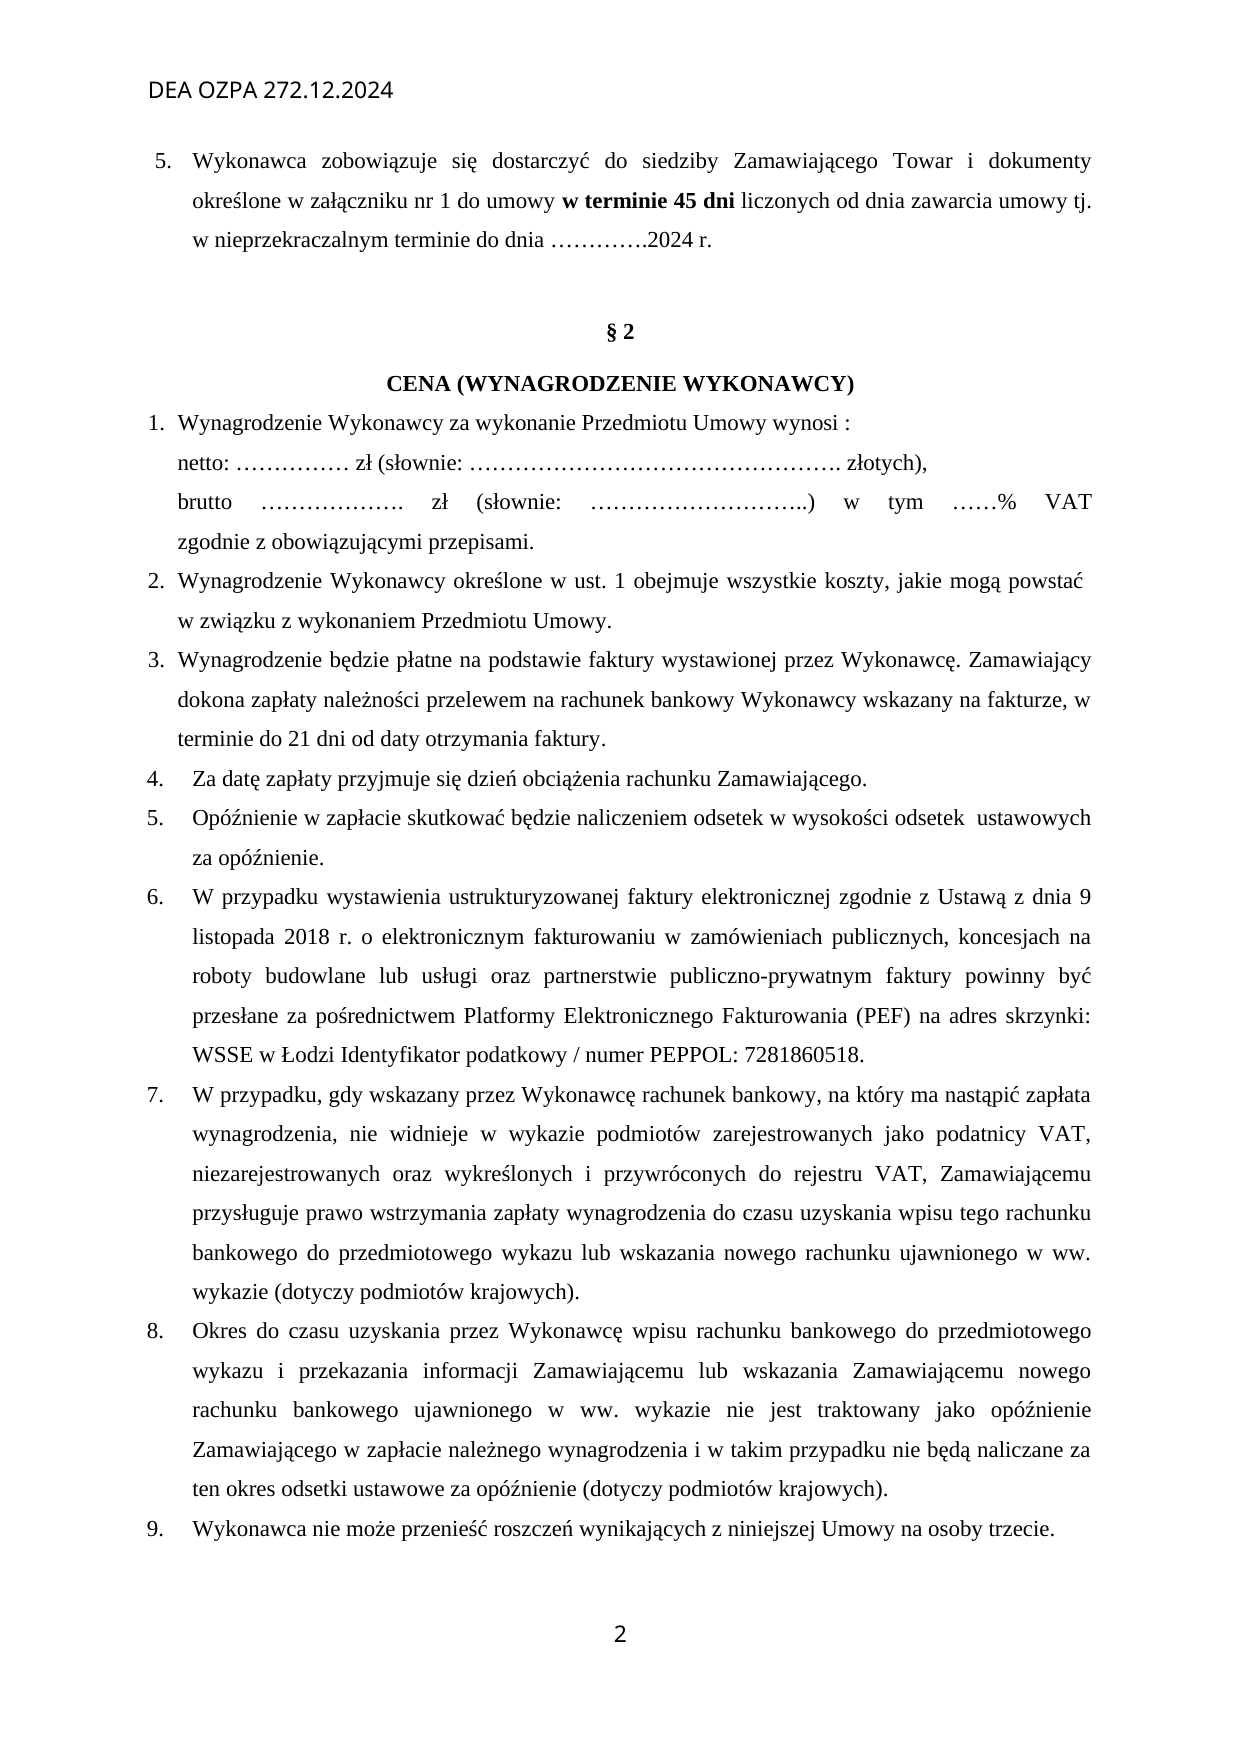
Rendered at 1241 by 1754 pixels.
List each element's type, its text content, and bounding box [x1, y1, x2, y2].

list W przypadku, gdy wskazany przez Wykonawcę rachunek bankowy, na który ma nastąpić zapłata wynagrodzenia, nie widnieje w wykazie podmiotów zarejestrowanych jako podatnicy VAT, niezarejestrowanych oraz wykreślonych i przywróconych do rejestru VAT, Zamawiającemu przysługuje prawo wstrzymania zapłaty wynagrodzenia do czasu uzyskania wpisu tego rachunku bankowego do przedmiotowego wykazu lub wskazania nowego rachunku ujawnionego w ww. wykazie (dotyczy podmiotów krajowych). [147, 1081, 1093, 1304]
list Opóźnienie w zapłacie skutkować będzie naliczeniem odsetek w wysokości odsetek ustawowych za opóźnienie. [147, 804, 1093, 870]
list Wynagrodzenie Wykonawcy za wykonanie Przedmiotu Umowy wynosi : [148, 409, 1093, 436]
list Wykonawca nie może przenieść roszczeń wynikających z niniejszej Umowy na osoby trzecie. [147, 1515, 1093, 1541]
text § 2 [148, 318, 1093, 344]
list Okres do czasu uzyskania przez Wykonawcę wpisu rachunku bankowego do przedmiotowego wykazu i przekazania informacji Zamawiającemu lub wskazania Zamawiającemu nowego rachunku bankowego ujawnionego w ww. wykazie nie jest traktowany jako opóźnienie Zamawiającego w zapłacie należnego wynagrodzenia i w takim przypadku nie będą naliczane za ten okres odsetki ustawowe za opóźnienie (dotyczy podmiotów krajowych). [147, 1317, 1093, 1502]
list Wynagrodzenie Wykonawcy określone w ust. 1 obejmuje wszystkie koszty, jakie mogą powstać w związku z wykonaniem Przedmiotu Umowy. [148, 567, 1093, 633]
text CENA (WYNAGRODZENIE WYKONAWCY) [148, 370, 1093, 396]
text brutto ………………. zł (słownie: ………………………..) w tym ……% VAT zgodnie z obowiązującymi przepisami. [177, 488, 1093, 554]
list W przypadku wystawienia ustrukturyzowanej faktury elektronicznej zgodnie z Ustawą z dnia 9 listopada 2018 r. o elektronicznym fakturowaniu w zamówieniach publicznych, koncesjach na roboty budowlane lub usługi oraz partnerstwie publiczno-prywatnym faktury powinny być przesłane za pośrednictwem Platformy Elektronicznego Fakturowania (PEF) na adres skrzynki: WSSE w Łodzi Identyfikator podatkowy / numer PEPPOL: 7281860518. [147, 883, 1093, 1067]
list Za datę zapłaty przyjmuje się dzień obciążenia rachunku Zamawiającego. [147, 765, 1093, 791]
text netto: …………… zł (słownie: …………………………………………. złotych), [177, 449, 1093, 475]
list Wykonawca zobowiązuje się dostarczyć do siedziby Zamawiającego Towar i dokumenty określone w załączniku nr 1 do umowy w terminie 45 dni liczonych od dnia zawarcia umowy tj. w nieprzekraczalnym terminie do dnia ………….2024 r. [154, 148, 1093, 253]
list Wynagrodzenie będzie płatne na podstawie faktury wystawionej przez Wykonawcę. Zamawiający dokona zapłaty należności przelewem na rachunek bankowy Wykonawcy wskazany na fakturze, w terminie do 21 dni od daty otrzymania faktury. [148, 646, 1093, 752]
